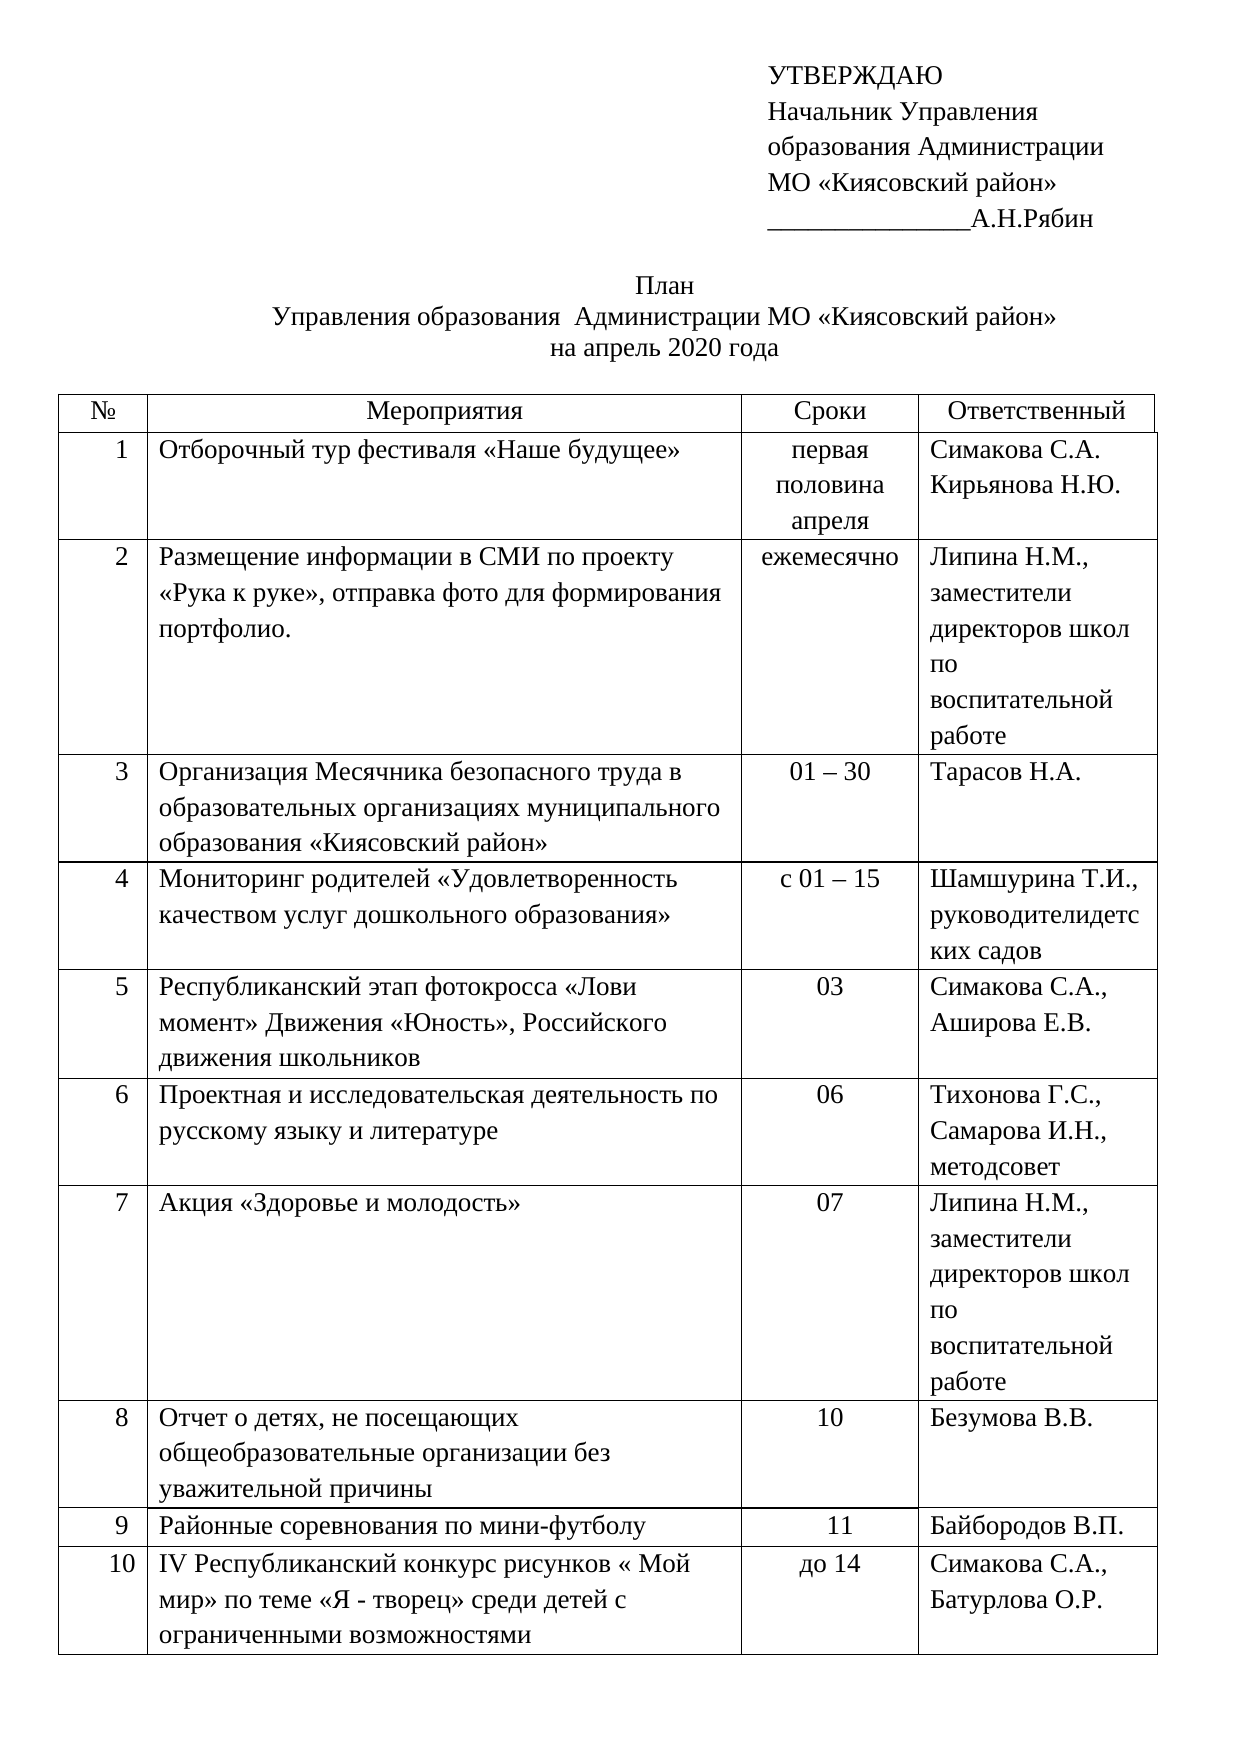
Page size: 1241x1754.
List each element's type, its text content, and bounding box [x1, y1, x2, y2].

table_cell Байбородов В.П. [919, 1508, 1157, 1546]
text План [177, 269, 1152, 300]
table_cell 6 [59, 1079, 147, 1185]
table_cell Шамшурина Т.И., руководителидетских садов [919, 863, 1157, 969]
table_cell Безумова В.В. [919, 1401, 1157, 1507]
text образования Администрации [177, 131, 1152, 162]
text на апрель 2020 года [177, 331, 1152, 362]
table_cell 03 [742, 970, 918, 1078]
table_cell с 01 – 15 [742, 863, 918, 969]
table_cell Симакова С.А., Батурлова О.Р. [919, 1547, 1157, 1654]
text УТВЕРЖДАЮ [693, 59, 1152, 90]
table_cell 07 [742, 1186, 918, 1400]
table_cell Республиканский этап фотокросса «Лови момент» Движения «Юность», Российского движения школьников [148, 970, 741, 1078]
table_cell 7 [59, 1186, 147, 1400]
table_header Сроки [742, 395, 918, 432]
table_cell 5 [59, 970, 147, 1078]
table_cell Проектная и исследовательская деятельность по русскому языку и литературе [148, 1079, 741, 1185]
table_cell 10 [742, 1401, 918, 1507]
table_cell Отборочный тур фестиваля «Наше будущее» [148, 433, 741, 539]
table_cell Районные соревнования по мини-футболу [148, 1509, 741, 1546]
table_cell 8 [59, 1401, 147, 1507]
table_cell 2 [59, 540, 147, 754]
table_cell 4 [59, 863, 147, 969]
table_cell 06 [742, 1079, 918, 1185]
table_cell Симакова С.А., Аширова Е.В. [919, 970, 1157, 1078]
table_header Мероприятия [148, 395, 741, 432]
table_cell 3 [59, 755, 147, 861]
table_cell IV Республиканский конкурс рисунков « Мой мир» по теме «Я - творец» среди детей с ограниченными возможностями [148, 1547, 741, 1654]
table_cell Организация Месячника безопасного труда в образовательных организациях муниципального образования «Киясовский район» [148, 755, 741, 861]
table_cell первая половина апреля [742, 433, 918, 539]
table_cell ежемесячно [742, 540, 918, 754]
table_cell Тарасов Н.А. [919, 755, 1157, 861]
table_cell Размещение информации в СМИ по проекту «Рука к руке», отправка фото для формирования портфолио. [148, 540, 741, 754]
table_header Ответственный [919, 395, 1154, 432]
text МО «Киясовский район» [177, 166, 1152, 197]
table_cell Липина Н.М., заместители директоров школ по воспитательной работе [919, 540, 1157, 754]
table_cell 1 [59, 433, 147, 539]
table_cell 11 [742, 1509, 918, 1546]
text Управления образования Администрации МО «Киясовский район» [177, 300, 1152, 331]
table_header № [59, 395, 147, 432]
table_cell до 14 [742, 1547, 918, 1654]
table_cell 9 [59, 1508, 147, 1546]
table_cell Симакова С.А. Кирьянова Н.Ю. [919, 433, 1157, 539]
text _______________А.Н.Рябин [177, 202, 1152, 233]
table_cell 01 – 30 [742, 755, 918, 861]
table_cell Липина Н.М., заместители директоров школ по воспитательной работе [919, 1186, 1157, 1400]
table_cell Акция «Здоровье и молодость» [148, 1186, 741, 1400]
table_cell Мониторинг родителей «Удовлетворенность качеством услуг дошкольного образования» [148, 863, 741, 969]
text Начальник Управления [177, 95, 1152, 126]
table_cell Тихонова Г.С., Самарова И.Н., методсовет [919, 1079, 1157, 1185]
table_cell 10 [59, 1547, 147, 1654]
table_cell Отчет о детях, не посещающих общеобразовательные организации без уважительной причины [148, 1401, 741, 1507]
